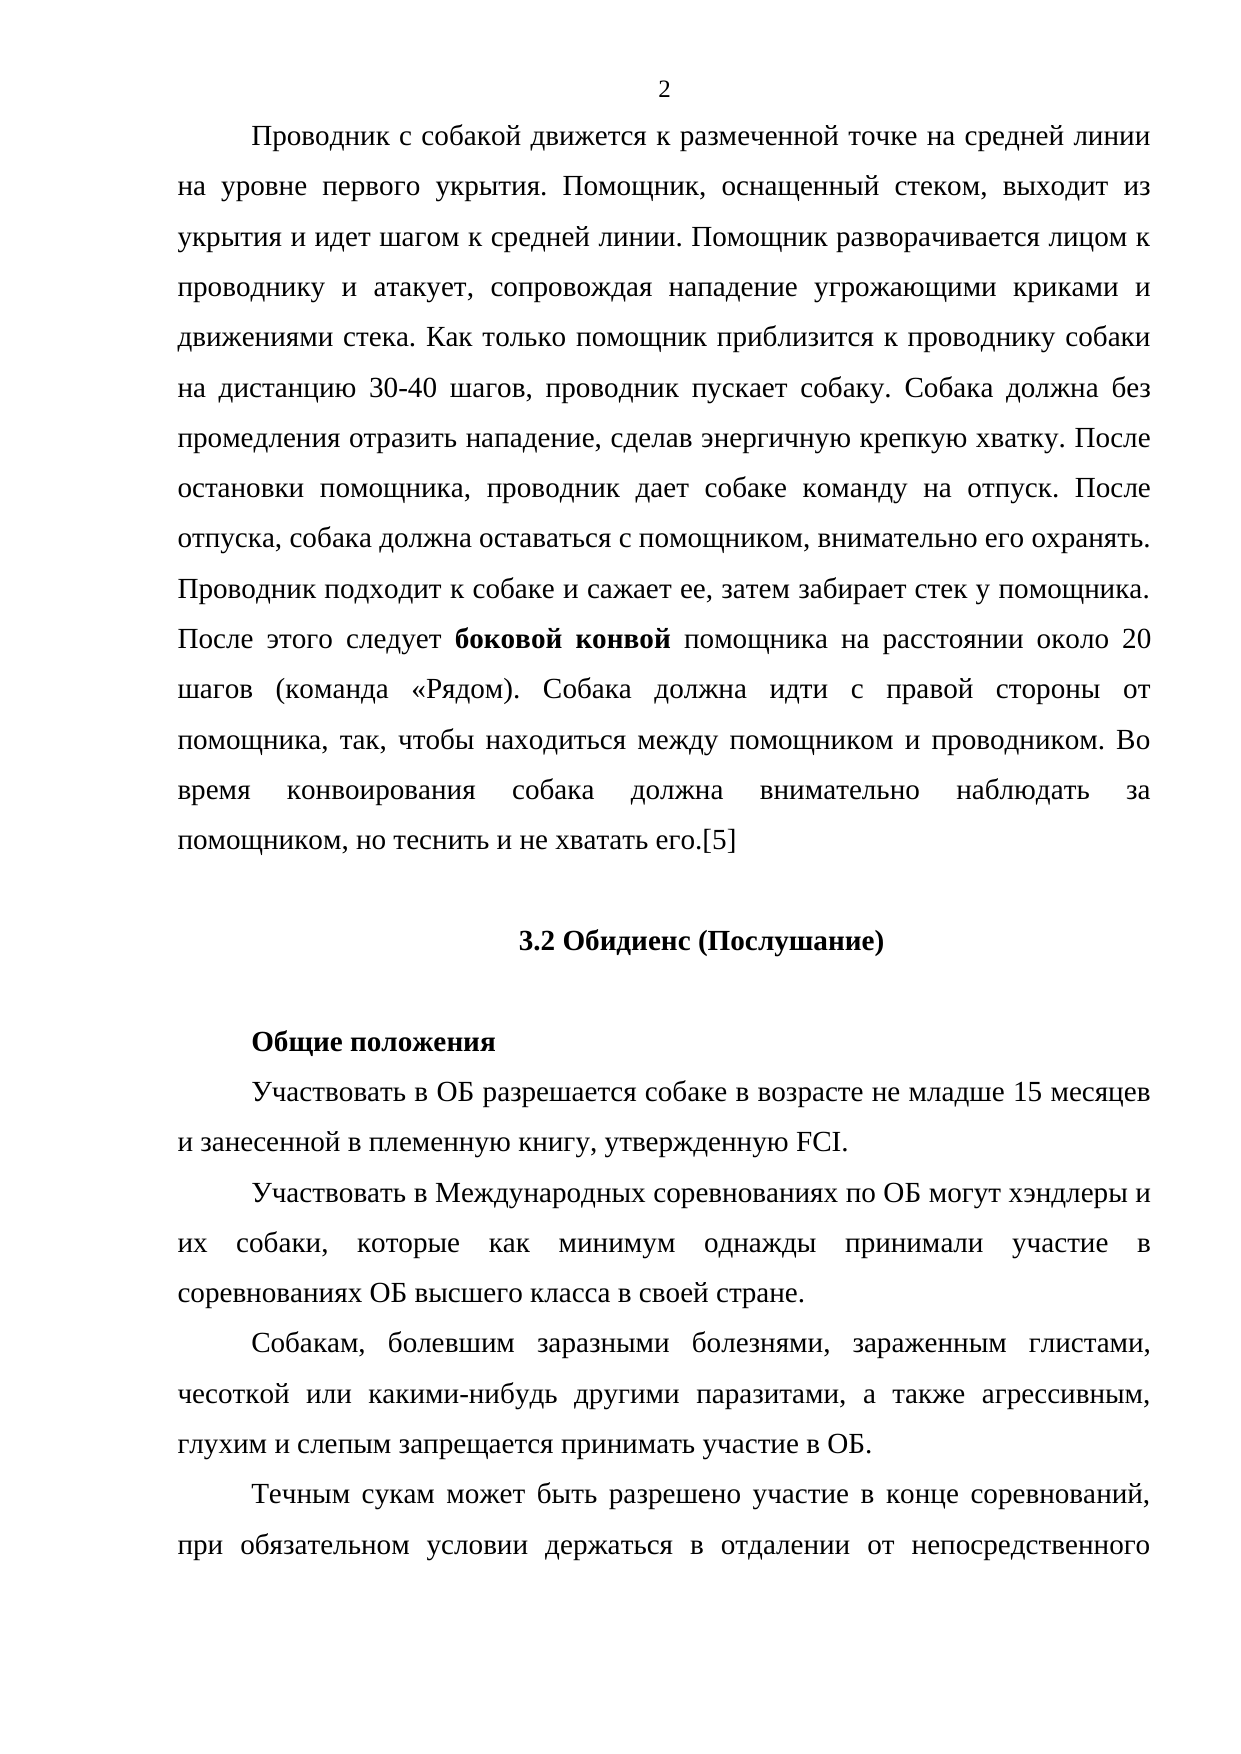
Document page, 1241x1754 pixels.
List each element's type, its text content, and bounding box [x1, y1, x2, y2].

text Собакам, болевшим заразными болезнями, зараженным глистами, чесоткой или какими-нибудь другими паразитами, а также агрессивным, глухим и слепым запрещается принимать участие в ОБ. [177, 1326, 1152, 1460]
text 3.2 Обидиенс (Послушание) [177, 923, 1152, 957]
text Участвовать в Международных соревнованиях по ОБ могут хэндлеры и их собаки, которые как минимум однажды принимали участие в соревнованиях ОБ высшего класса в своей стране. [177, 1175, 1152, 1309]
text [177, 1477, 1152, 1560]
text Общие положения [177, 1024, 1152, 1057]
text Проводник с собакой движется к размеченной точке на средней линии на уровне первого укрытия. Помощник, оснащенный стеком, выходит из укрытия и идет шагом к средней линии. Помощник разворачивается лицом к проводнику и атакует, сопровождая нападение угрожающими криками и движениями стека. Как только помощник приблизится к проводнику собаки на дистанцию 30-40 шагов, проводник пускает собаку. Собака должна без промедления отразить нападение, сделав энергичную крепкую хватку. После остановки помощника, проводник дает собаке команду на отпуск. После отпуска, собака должна оставаться с помощником, внимательно его охранять. Проводник подходит к собаке и сажает ее, затем забирает стек у помощника. После этого следует боковой конвой помощника на расстоянии около 20 шагов (команда «Рядом). Собака должна идти с правой стороны от помощника, так, чтобы находиться между помощником и проводником. Во время конвоирования собака должна внимательно наблюдать за помощником, но теснить и не хватать его.[5] [177, 118, 1152, 856]
text Участвовать в ОБ разрешается собаке в возрасте не младше 15 месяцев и занесенной в племенную книгу, утвержденную FCI. [177, 1074, 1152, 1158]
